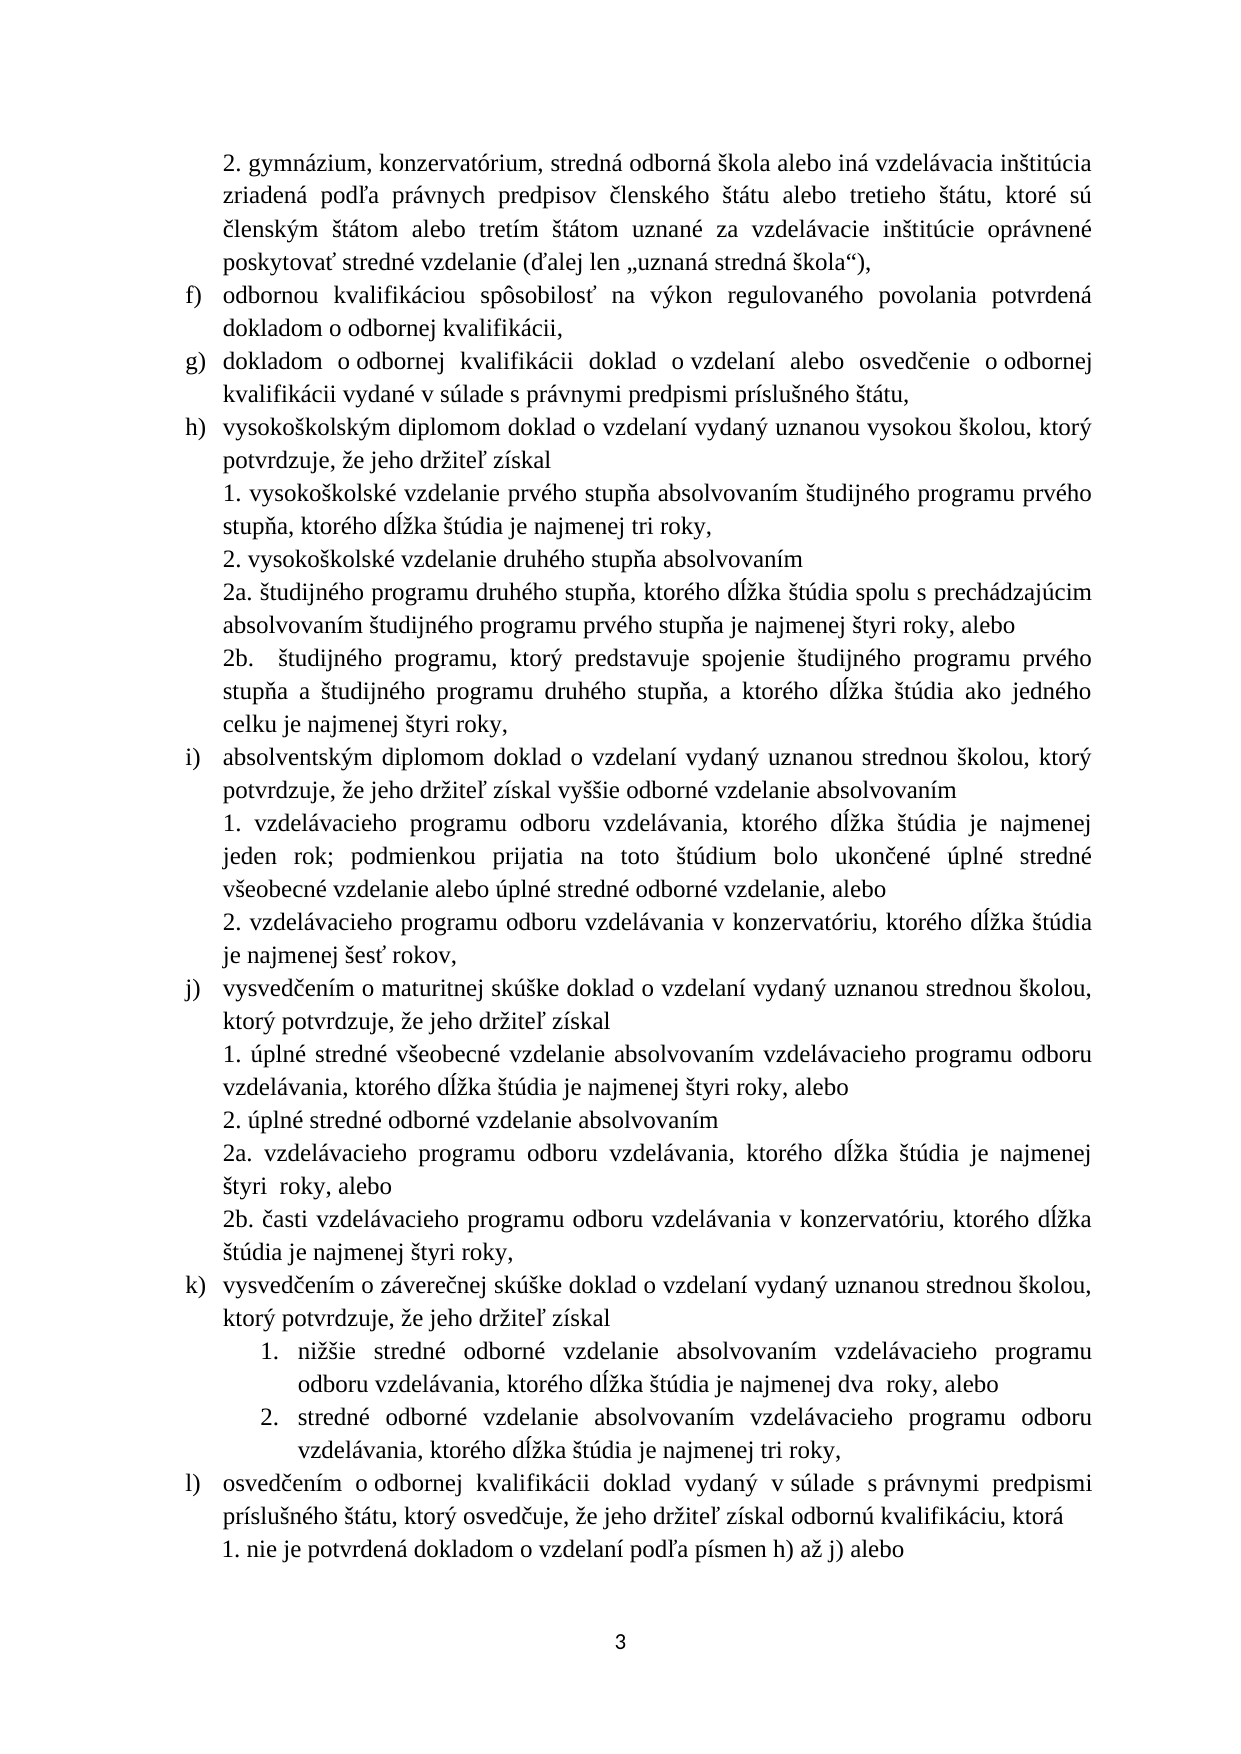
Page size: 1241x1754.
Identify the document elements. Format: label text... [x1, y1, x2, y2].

text 1. vzdelávacieho programu odboru vzdelávania, ktorého dĺžka štúdia je najmenej jeden rok; podmienkou prijatia na toto štúdium bolo ukončené úplné stredné všeobecné vzdelanie alebo úplné stredné odborné vzdelanie, alebo [223, 808, 1093, 903]
list osvedčením o odbornej kvalifikácii doklad vydaný v súlade s právnymi predpismi príslušného štátu, ktorý osvedčuje, že jeho držiteľ získal odbornú kvalifikáciu, ktorá [185, 1468, 1093, 1530]
list vysvedčením o maturitnej skúške doklad o vzdelaní vydaný uznanou strednou školou, ktorý potvrdzuje, že jeho držiteľ získal [185, 973, 1093, 1035]
list dokladom o odbornej kvalifikácii doklad o vzdelaní alebo osvedčenie o odbornej kvalifikácii vydané v súlade s právnymi predpismi príslušného štátu, [185, 346, 1093, 407]
list stredné odborné vzdelanie absolvovaním vzdelávacieho programu odboru vzdelávania, ktorého dĺžka štúdia je najmenej tri roky, [260, 1402, 1093, 1464]
list odbornou kvalifikáciou spôsobilosť na výkon regulovaného povolania potvrdená dokladom o odbornej kvalifikácii, [185, 280, 1093, 341]
text 1. vysokoškolské vzdelanie prvého stupňa absolvovaním študijného programu prvého stupňa, ktorého dĺžka štúdia je najmenej tri roky, [223, 478, 1093, 539]
text 2. vzdelávacieho programu odboru vzdelávania v konzervatóriu, ktorého dĺžka štúdia je najmenej šesť rokov, [223, 907, 1093, 969]
list vysvedčením o záverečnej skúške doklad o vzdelaní vydaný uznanou strednou školou, ktorý potvrdzuje, že jeho držiteľ získal [185, 1270, 1093, 1332]
list vysokoškolským diplomom doklad o vzdelaní vydaný uznanou vysokou školou, ktorý potvrdzuje, že jeho držiteľ získal [185, 412, 1093, 473]
text 1. úplné stredné všeobecné vzdelanie absolvovaním vzdelávacieho programu odboru vzdelávania, ktorého dĺžka štúdia je najmenej štyri roky, alebo [223, 1039, 1093, 1101]
text 2b. časti vzdelávacieho programu odboru vzdelávania v konzervatóriu, ktorého dĺžka štúdia je najmenej štyri roky, [223, 1204, 1093, 1266]
list absolventským diplomom doklad o vzdelaní vydaný uznanou strednou školou, ktorý potvrdzuje, že jeho držiteľ získal vyššie odborné vzdelanie absolvovaním [185, 742, 1093, 804]
text 2. vysokoškolské vzdelanie druhého stupňa absolvovaním [223, 544, 1093, 573]
list nižšie stredné odborné vzdelanie absolvovaním vzdelávacieho programu odboru vzdelávania, ktorého dĺžka štúdia je najmenej dva roky, alebo [260, 1336, 1093, 1398]
text 2. úplné stredné odborné vzdelanie absolvovaním [223, 1105, 1093, 1134]
text 2a. vzdelávacieho programu odboru vzdelávania, ktorého dĺžka štúdia je najmenej štyri roky, alebo [223, 1138, 1093, 1200]
text 1. nie je potvrdená dokladom o vzdelaní podľa písmen h) až j) alebo [185, 1534, 1093, 1563]
text 2b. študijného programu, ktorý predstavuje spojenie študijného programu prvého stupňa a študijného programu druhého stupňa, a ktorého dĺžka štúdia ako jedného celku je najmenej štyri roky, [223, 643, 1093, 738]
text 2a. študijného programu druhého stupňa, ktorého dĺžka štúdia spolu s prechádzajúcim absolvovaním študijného programu prvého stupňa je najmenej štyri roky, alebo [223, 577, 1093, 639]
text 2. gymnázium, konzervatórium, stredná odborná škola alebo iná vzdelávacia inštitúcia zriadená podľa právnych predpisov členského štátu alebo tretieho štátu, ktoré sú členským štátom alebo tretím štátom uznané za vzdelávacie inštitúcie oprávnené poskytovať stredné vzdelanie (ďalej len „uznaná stredná škola“), [223, 148, 1093, 275]
